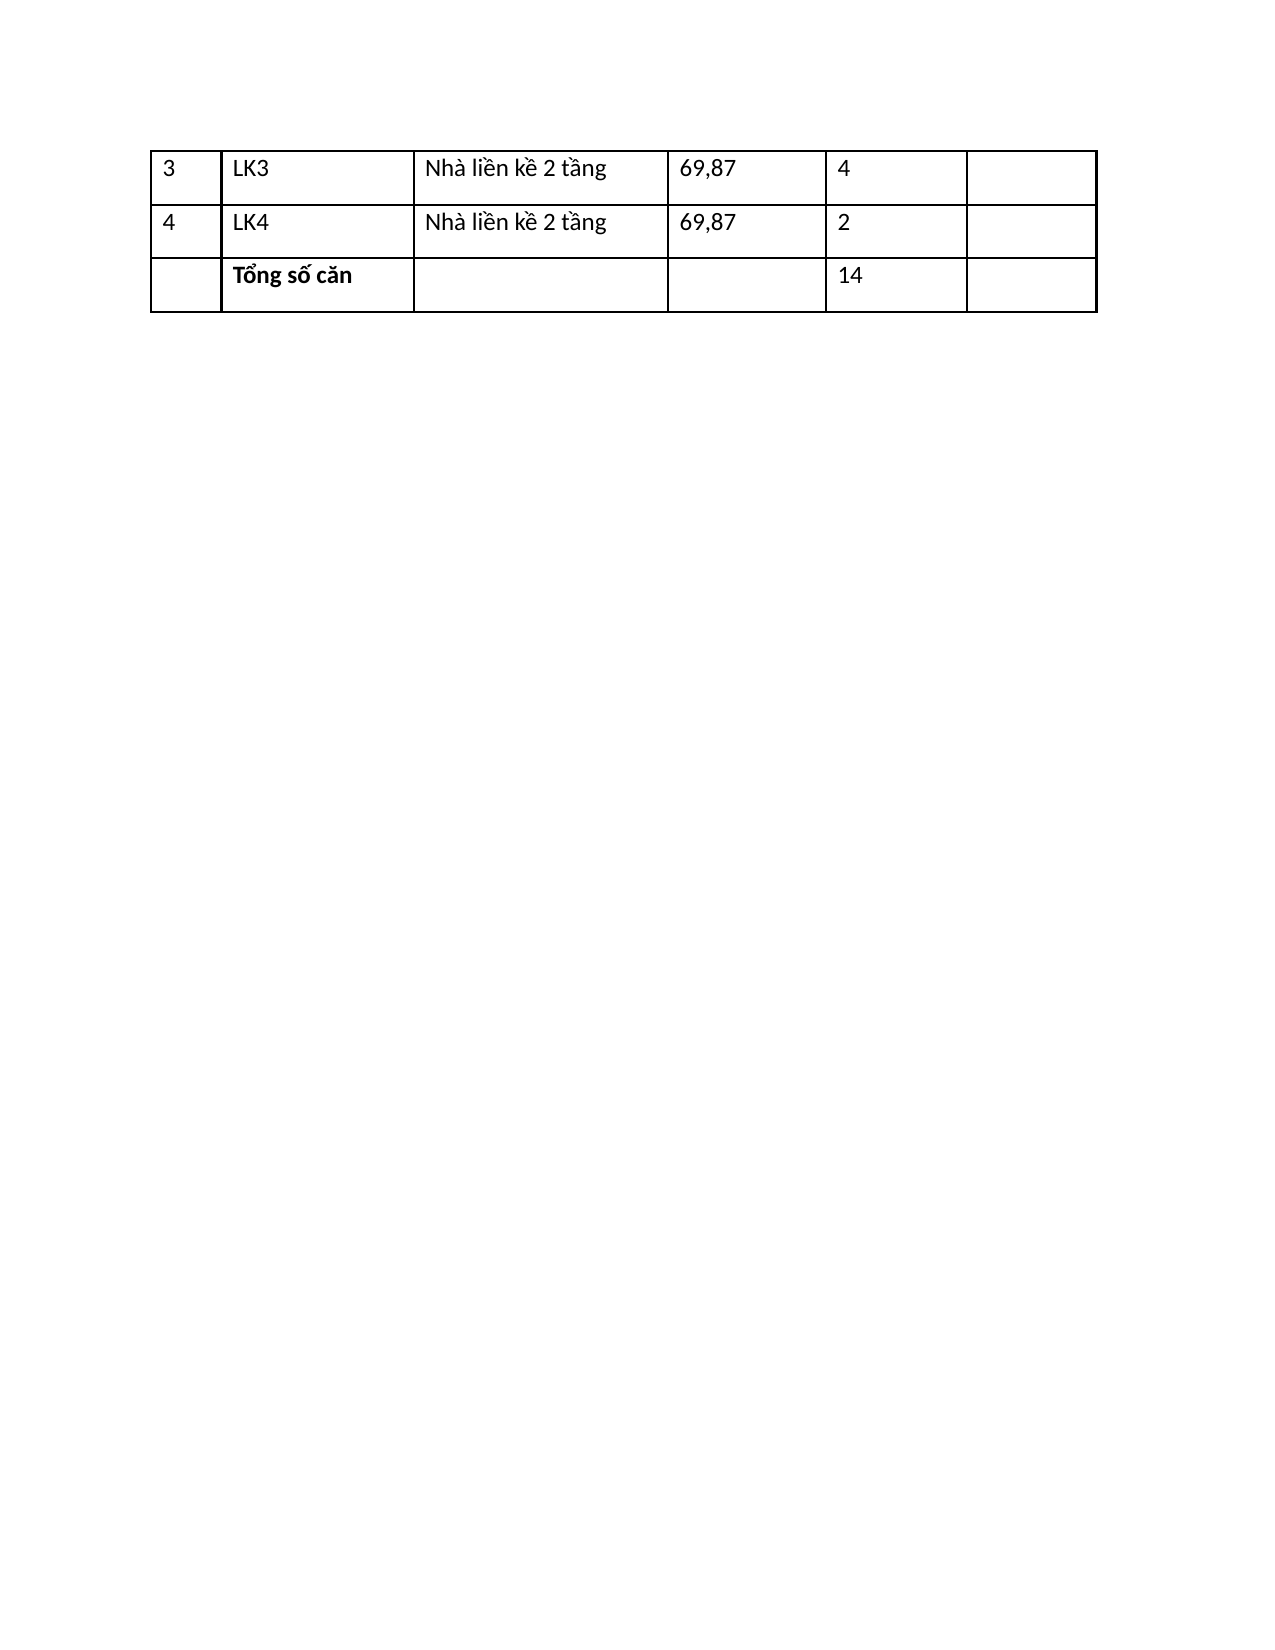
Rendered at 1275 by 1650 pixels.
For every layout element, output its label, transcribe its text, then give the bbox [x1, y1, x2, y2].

table_cell Nhà liền kề 2 tầng [415, 206, 667, 257]
table_cell Nhà liền kề 2 tầng [415, 152, 667, 203]
table_cell 14 [827, 259, 966, 311]
table_cell 4 [152, 206, 220, 257]
table_cell [669, 259, 825, 311]
table_cell Tổng số căn [223, 259, 413, 311]
table_cell [968, 206, 1095, 257]
table_cell 69,87 [669, 152, 825, 203]
table_cell [968, 152, 1095, 203]
table_cell [968, 259, 1095, 311]
table_cell [415, 259, 667, 311]
table_cell 4 [827, 152, 966, 203]
table_cell 69,87 [669, 206, 825, 257]
table_cell LK4 [223, 206, 413, 257]
table_cell 3 [152, 152, 220, 203]
table_cell 2 [827, 206, 966, 257]
table_cell LK3 [223, 152, 413, 203]
table_cell [152, 259, 220, 311]
